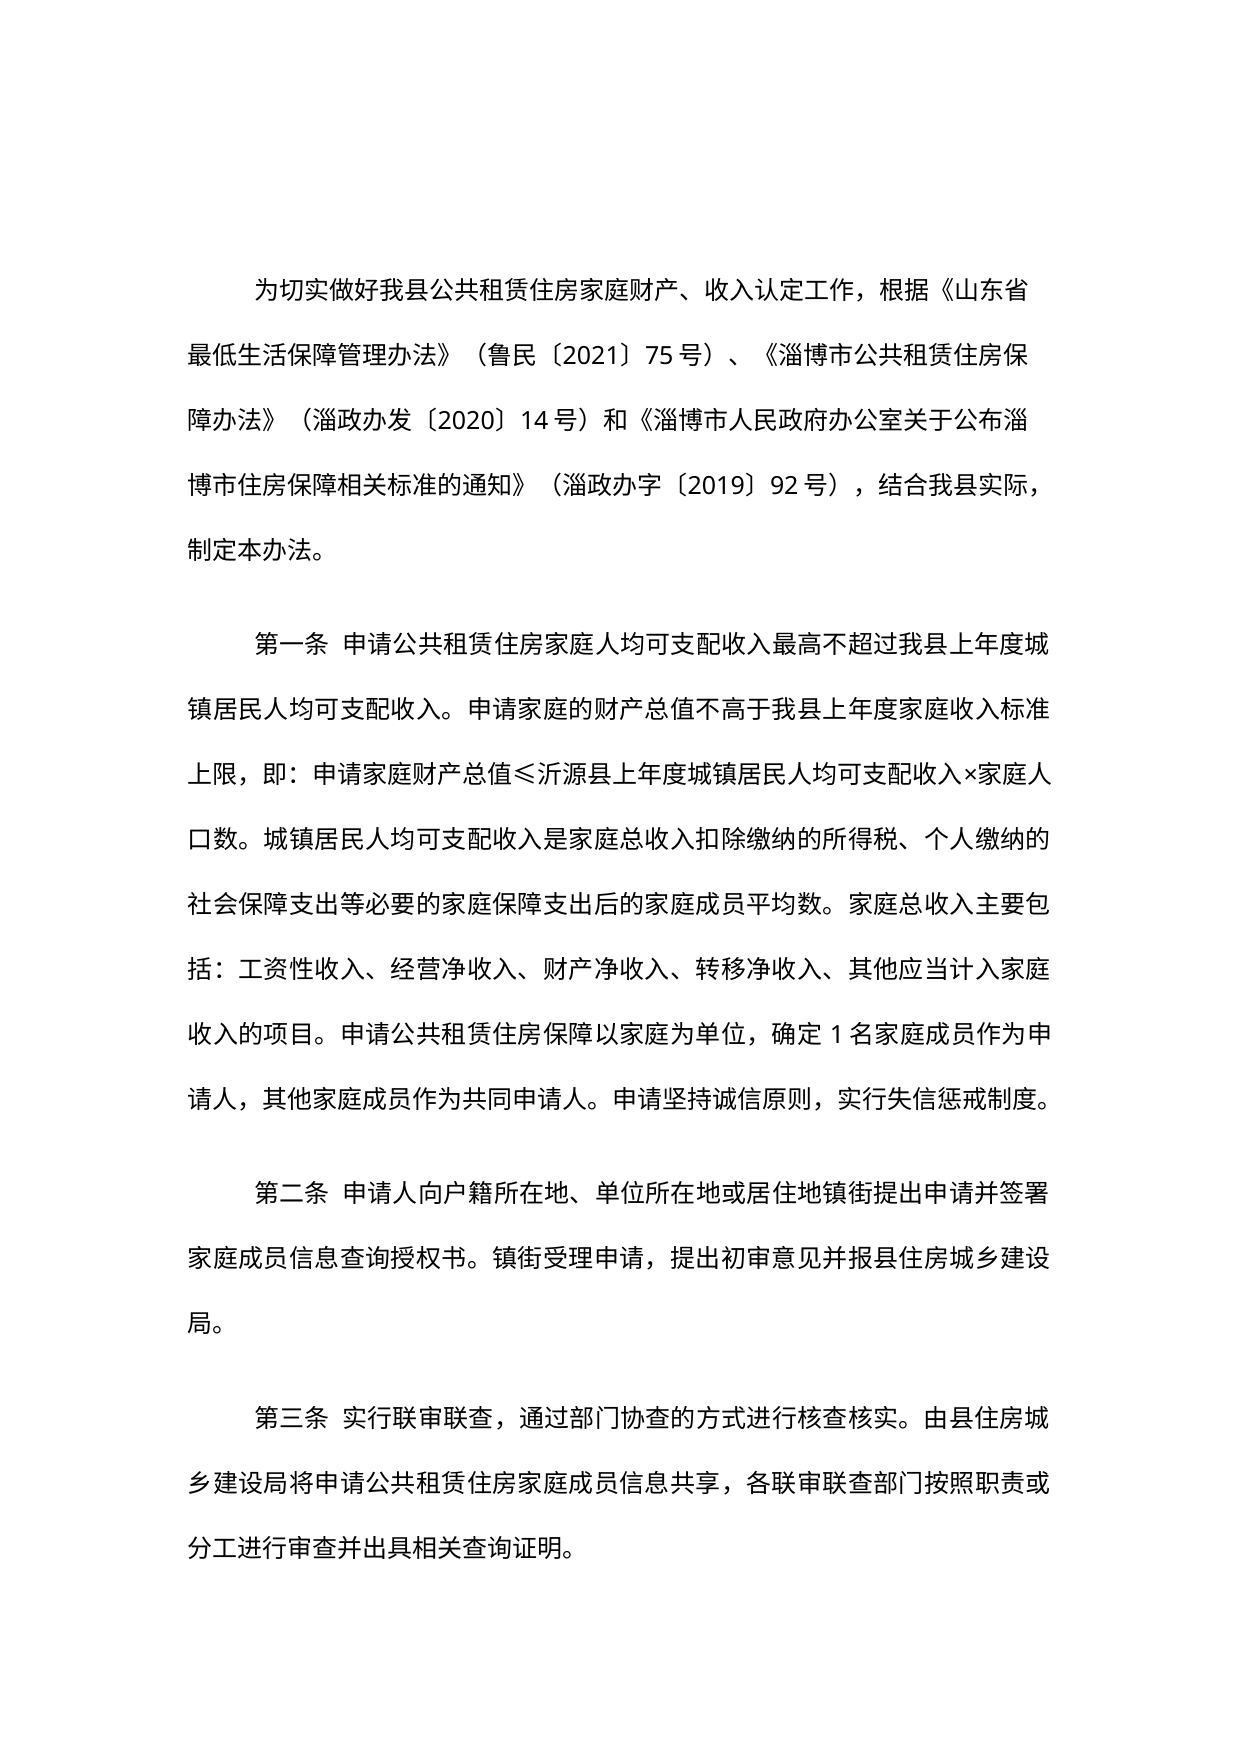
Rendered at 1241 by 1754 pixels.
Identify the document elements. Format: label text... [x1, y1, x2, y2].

text 第三条 实行联审联查，通过部门协查的方式进行核查核实。由县住房城乡建设局将申请公共租赁住房家庭成员信息共享，各联审联查部门按照职责或分工进行审查并出具相关查询证明。 [187, 1384, 1053, 1579]
text 第一条 申请公共租赁住房家庭人均可支配收入最高不超过我县上年度城镇居民人均可支配收入。申请家庭的财产总值不高于我县上年度家庭收入标准上限，即：申请家庭财产总值≤沂源县上年度城镇居民人均可支配收入×家庭人口数。城镇居民人均可支配收入是家庭总收入扣除缴纳的所得税、个人缴纳的社会保障支出等必要的家庭保障支出后的家庭成员平均数。家庭总收入主要包括：工资性收入、经营净收入、财产净收入、转移净收入、其他应当计入家庭收入的项目。申请公共租赁住房保障以家庭为单位，确定1名家庭成员作为申请人，其他家庭成员作为共同申请人。申请坚持诚信原则，实行失信惩戒制度。 [187, 610, 1053, 1130]
text 为切实做好我县公共租赁住房家庭财产、收入认定工作，根据《山东省最低生活保障管理办法》（鲁民〔2021〕75号）、《淄博市公共租赁住房保障办法》（淄政办发〔2020〕14号）和《淄博市人民政府办公室关于公布淄博市住房保障相关标准的通知》（淄政办字〔2019〕92号），结合我县实际，制定本办法。 [187, 256, 1053, 581]
text 第二条 申请人向户籍所在地、单位所在地或居住地镇街提出申请并签署家庭成员信息查询授权书。镇街受理申请，提出初审意见并报县住房城乡建设局。 [187, 1159, 1053, 1354]
